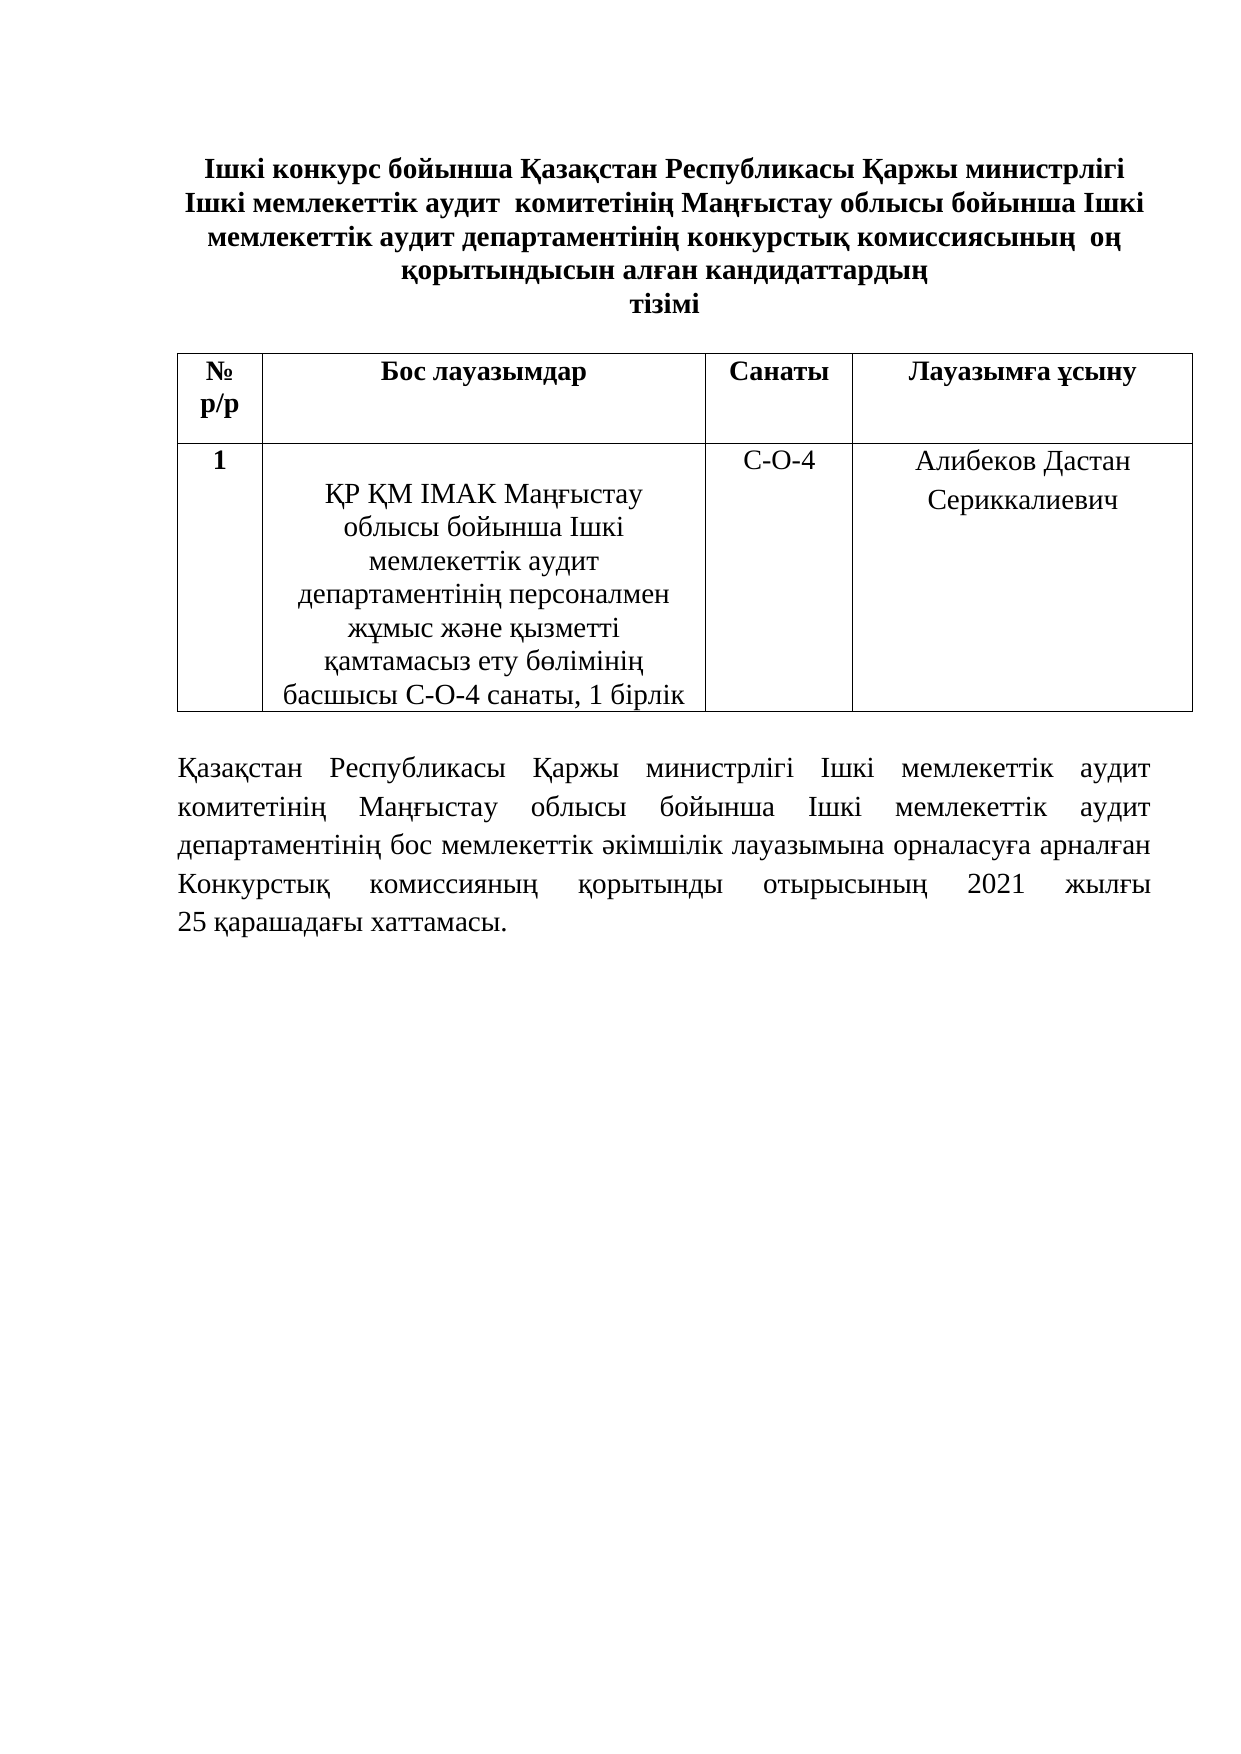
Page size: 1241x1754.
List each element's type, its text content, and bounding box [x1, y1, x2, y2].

text Ішкі конкурс бойынша Қазақстан Республикасы Қаржы министрлігі Ішкі мемлекеттік аудит комитетінің Маңғыстау облысы бойынша Ішкі мемлекеттік аудит департаментінің конкурстық комиссиясының оң қорытындысын алған кандидаттардың [177, 152, 1152, 286]
table_header Лауазымға ұсыну [853, 354, 1192, 442]
table_header № р/р [178, 354, 262, 442]
text Қазақстан Республикасы Қаржы министрлігі Ішкі мемлекеттік аудит комитетінің Маңғыстау облысы бойынша Ішкі мемлекеттік аудит департаментінің бос мемлекеттік әкімшілік лауазымына орналасуға арналған Конкурстық комиссияның қорытынды отырысының 2021 жылғы 25 қарашадағы хаттамасы. [177, 750, 1152, 938]
table_header Бос лауазымдар [263, 354, 705, 442]
table_cell ҚР ҚМ ІМАК Маңғыстау облысы бойынша Ішкі мемлекеттік аудит департаментінің персоналмен жұмыс және қызметті қамтамасыз ету бөлімінің басшысы C-O-4 санаты, 1 бірлік [263, 444, 705, 711]
table_header Санаты [706, 354, 852, 442]
text тізімі [177, 286, 1152, 319]
table_cell 1 [178, 444, 262, 711]
table_cell С-О-4 [706, 444, 852, 711]
table_cell Алибеков Дастан Сериккалиевич [853, 444, 1192, 711]
